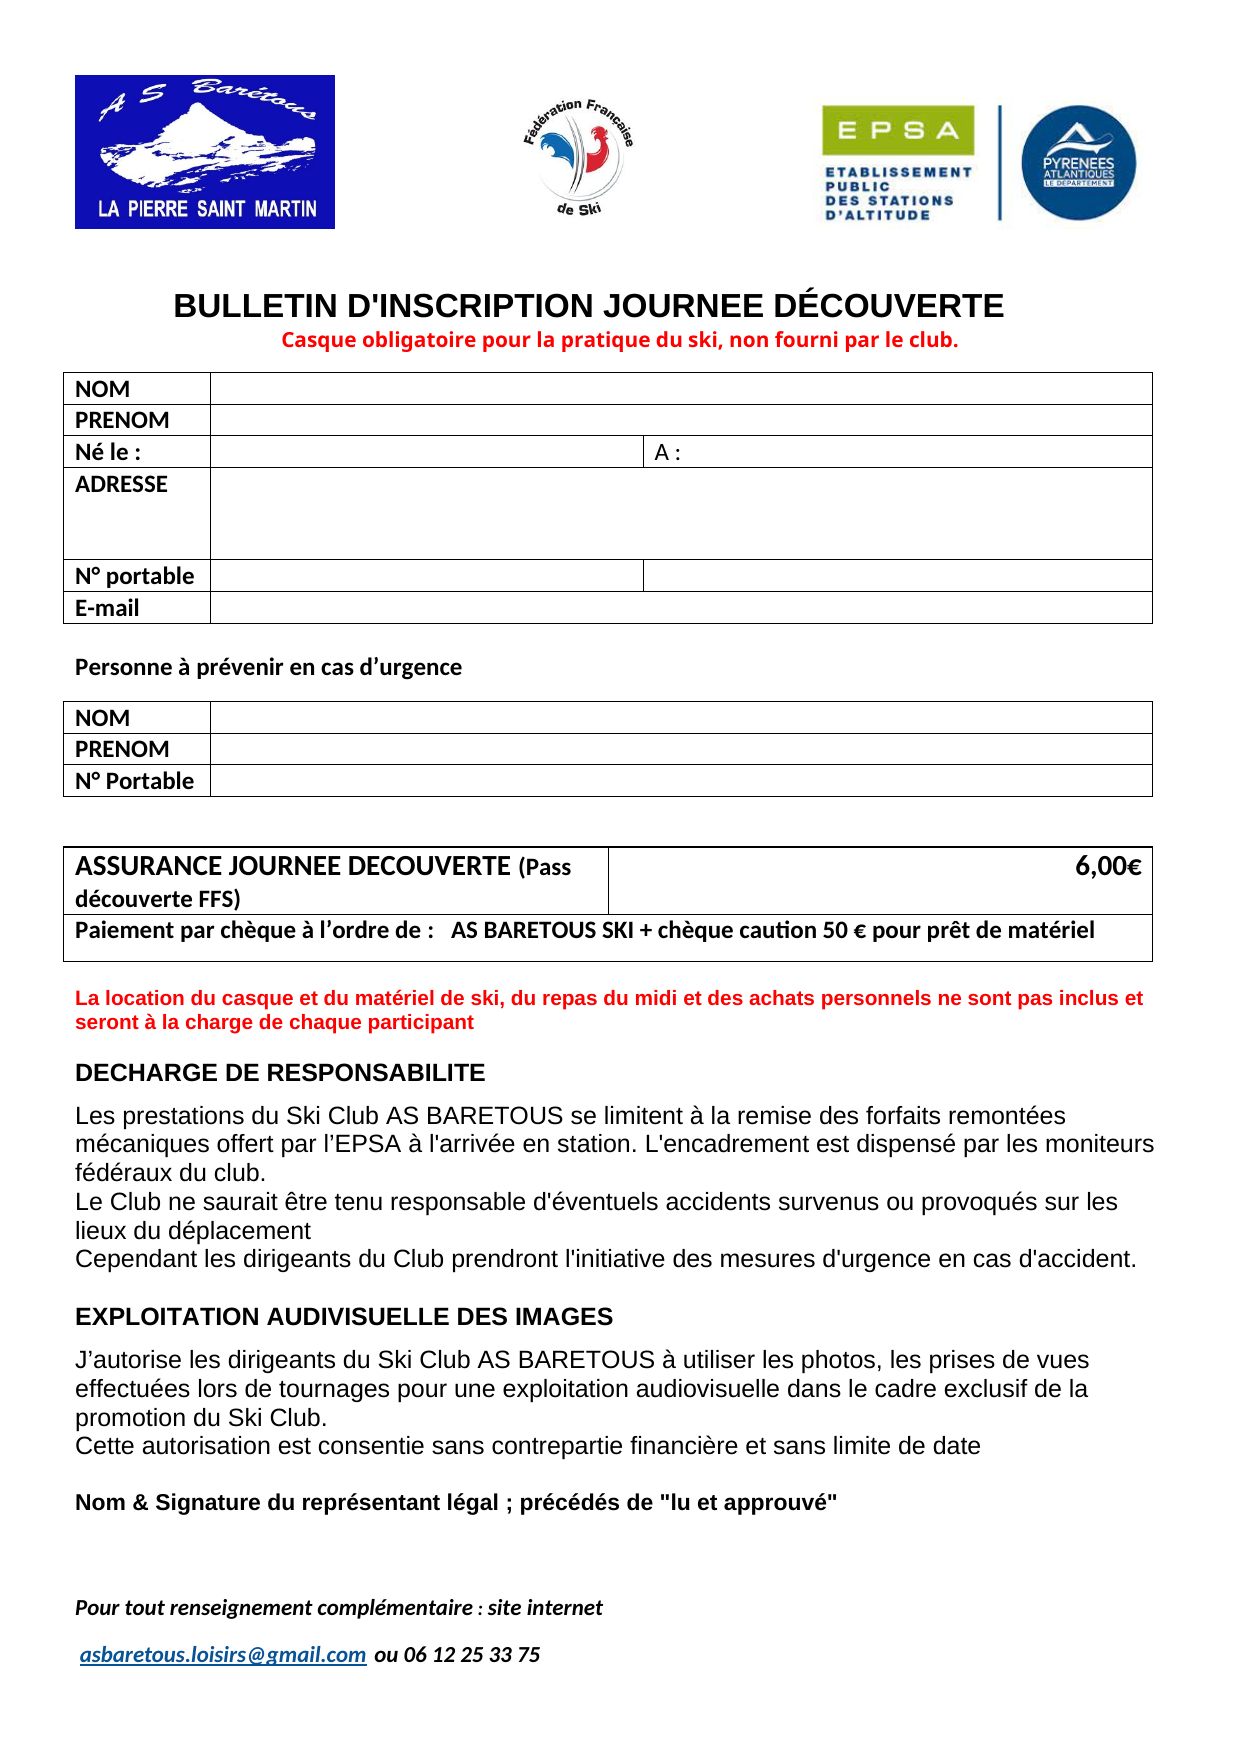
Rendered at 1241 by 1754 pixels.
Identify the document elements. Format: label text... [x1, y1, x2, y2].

table_cell PRENOM [64, 734, 210, 764]
table_cell [644, 560, 1152, 591]
text Cette autorisation est consentie sans contrepartie financière et sans limite de date [75, 1431, 1165, 1460]
table_cell PRENOM [64, 405, 210, 435]
table_header ASSURANCE JOURNEE DECOUVERTE (Pass découverte FFS) [64, 848, 608, 913]
table_cell [211, 592, 1152, 622]
text Casque obligatoire pour la pratique du ski, non fourni par le club. [75, 325, 1165, 353]
text EXPLOITATION AUDIVISUELLE DES IMAGES [75, 1302, 1165, 1331]
table_cell [211, 436, 643, 467]
table_header [211, 702, 1152, 733]
picture [812, 97, 1143, 229]
table_cell [211, 765, 1152, 796]
text DECHARGE DE RESPONSABILITE [75, 1057, 1165, 1086]
table_cell Né le : [64, 436, 210, 467]
table_cell E-mail [64, 592, 210, 622]
table_cell A : [644, 436, 1152, 467]
table_header BULLETIN D'INSCRIPTION JOURNEE DÉCOUVERTE [131, 286, 1047, 325]
table_header 6,00€ [609, 848, 1152, 913]
text asbaretous.loisirs@gmail.com ou 06 12 25 33 75 [75, 1640, 1165, 1668]
picture [75, 75, 335, 229]
text Nom & Signature du représentant légal ; précédés de "lu et approuvé" [75, 1489, 1165, 1515]
text La location du casque et du matériel de ski, du repas du midi et des achats personnels ne sont pas inclus et seront à la charge de chaque participant [75, 986, 1165, 1033]
picture [508, 87, 650, 230]
table_header NOM [64, 702, 210, 733]
text Le Club ne saurait être tenu responsable d'éventuels accidents survenus ou provoqués sur les lieux du déplacement [75, 1187, 1165, 1244]
text Cependant les dirigeants du Club prendront l'initiative des mesures d'urgence en cas d'accident. [75, 1244, 1165, 1273]
table_cell N° Portable [64, 765, 210, 796]
table_cell ADRESSE [64, 468, 210, 559]
table_cell [211, 405, 1152, 435]
table_cell [211, 468, 1152, 559]
table_cell Paiement par chèque à l’ordre de : AS BARETOUS SKI + chèque caution 50 € pour prêt de matériel [64, 915, 1152, 961]
table_header [211, 373, 1152, 403]
text Pour tout renseignement complémentaire : site internet [75, 1593, 1165, 1621]
table_cell N° portable [64, 560, 210, 591]
text J’autorise les dirigeants du Ski Club AS BARETOUS à utiliser les photos, les prises de vues effectuées lors de tournages pour une exploitation audiovisuelle dans le cadre exclusif de la promotion du Ski Club. [75, 1345, 1165, 1431]
text Personne à prévenir en cas d’urgence [75, 651, 1165, 682]
table_header NOM [64, 373, 210, 403]
table_cell [211, 734, 1152, 764]
text Les prestations du Ski Club AS BARETOUS se limitent à la remise des forfaits remontées mécaniques offert par l’EPSA à l'arrivée en station. L'encadrement est dispensé par les moniteurs fédéraux du club. [75, 1101, 1165, 1187]
table_cell [211, 560, 643, 591]
